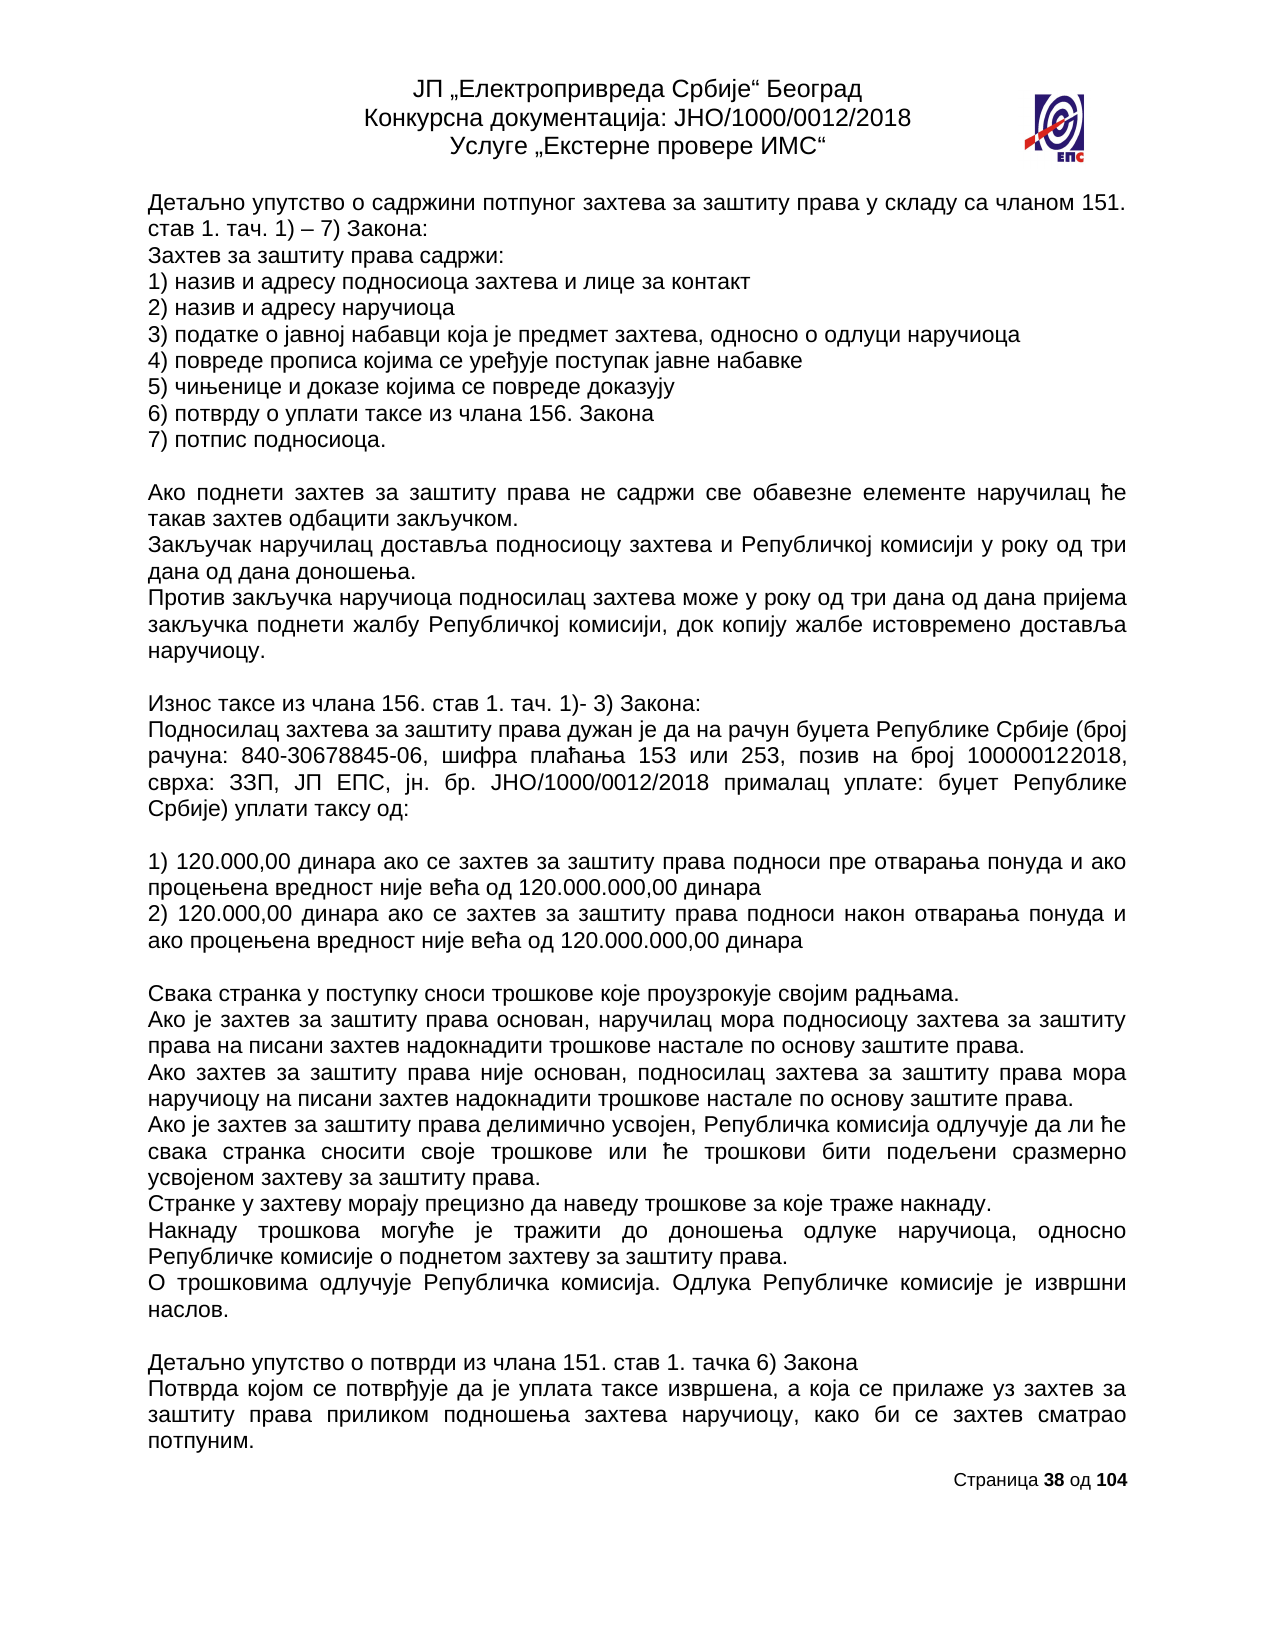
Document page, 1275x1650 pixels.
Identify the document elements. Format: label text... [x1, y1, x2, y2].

text Подносилац захтева за заштиту права дужан је да на рачун буџета Републике Србије (број рачуна: 840-30678845-06, шифра плаћања 153 или 253, позив на број 100000122018, сврха: ЗЗП, ЈП ЕПС, јн. бр. ЈНO/1000/0012/2018 прималац уплате: буџет Републике Србије) уплати таксу од: [148, 716, 1127, 821]
text 2) назив и адресу наручиоца [148, 294, 1127, 321]
text Странке у захтеву морају прецизно да наведу трошкове за које траже накнаду. [148, 1190, 1127, 1217]
text Детаљно упутство о садржини потпуног захтева за заштиту права у складу са чланом 151. став 1. тач. 1) – 7) Закона: [148, 189, 1127, 242]
text Против закључка наручиоца подносилац захтева може у року од три дана од дана пријема закључка поднети жалбу Републичкој комисији, док копију жалбе истовремено доставља наручиоцу. [148, 584, 1127, 663]
text Захтев за заштиту права садржи: [148, 242, 1127, 268]
text О трошковима одлучује Републичка комисија. Одлука Републичке комисије је извршни наслов. [148, 1269, 1127, 1322]
text Накнаду трошкова могуће је тражити до доношења одлуке наручиоца, односно Републичке комисије о поднетом захтеву за заштиту права. [148, 1217, 1127, 1269]
text 2) 120.000,00 динара ако се захтев за заштиту права подноси након отварања понуда и ако процењена вредност није већа од 120.000.000,00 динара [148, 900, 1127, 953]
text Ако је захтев за заштиту права делимично усвојен, Републичка комисија одлучује да ли ће свака странка сносити своје трошкове или ће трошкови бити подељени сразмерно усвојеном захтеву за заштиту права. [148, 1111, 1127, 1190]
text 5) чињенице и доказе којима се повреде доказују [148, 373, 1127, 400]
text Детаљно упутство о потврди из члана 151. став 1. тачка 6) Закона [148, 1348, 1127, 1375]
text 1) назив и адресу подносиоца захтева и лице за контакт [148, 268, 1127, 294]
text Потврда којом се потврђује да је уплата таксе извршена, а која се прилаже уз захтев за заштиту права приликом подношења захтева наручиоцу, како би се захтев сматрао потпуним. [148, 1375, 1127, 1454]
text Закључак наручилац доставља подносиоцу захтева и Републичкој комисији у року од три дана од дана доношења. [148, 531, 1127, 584]
text 4) повреде прописа којима се уређује поступак јавне набавке [148, 347, 1127, 373]
text Износ таксе из члана 156. став 1. тач. 1)- 3) Закона: [148, 689, 1127, 716]
text Свака странка у поступку сноси трошкове које проузрокује својим радњама. [148, 979, 1127, 1006]
text 3) податке о јавној набавци која је предмет захтева, односно о одлуци наручиоца [148, 321, 1127, 347]
picture [1017, 90, 1092, 169]
text Ако поднети захтев за заштиту права не садржи све обавезне елементе наручилац ће такав захтев одбацити закључком. [148, 479, 1127, 531]
text 1) 120.000,00 динара ако се захтев за заштиту права подноси пре отварања понуда и ако процењена вредност није већа од 120.000.000,00 динара [148, 848, 1127, 900]
text Ако је захтев за заштиту права основан, наручилац мора подносиоцу захтева за заштиту права на писани захтев надокнадити трошкове настале по основу заштите права. [148, 1006, 1127, 1058]
text 6) потврду о уплати таксе из члана 156. Закона [148, 400, 1127, 426]
text Ако захтев за заштиту права није основан, подносилац захтева за заштиту права мора наручиоцу на писани захтев надокнадити трошкове настале по основу заштите права. [148, 1058, 1127, 1111]
text 7) потпис подносиоца. [148, 426, 1127, 452]
